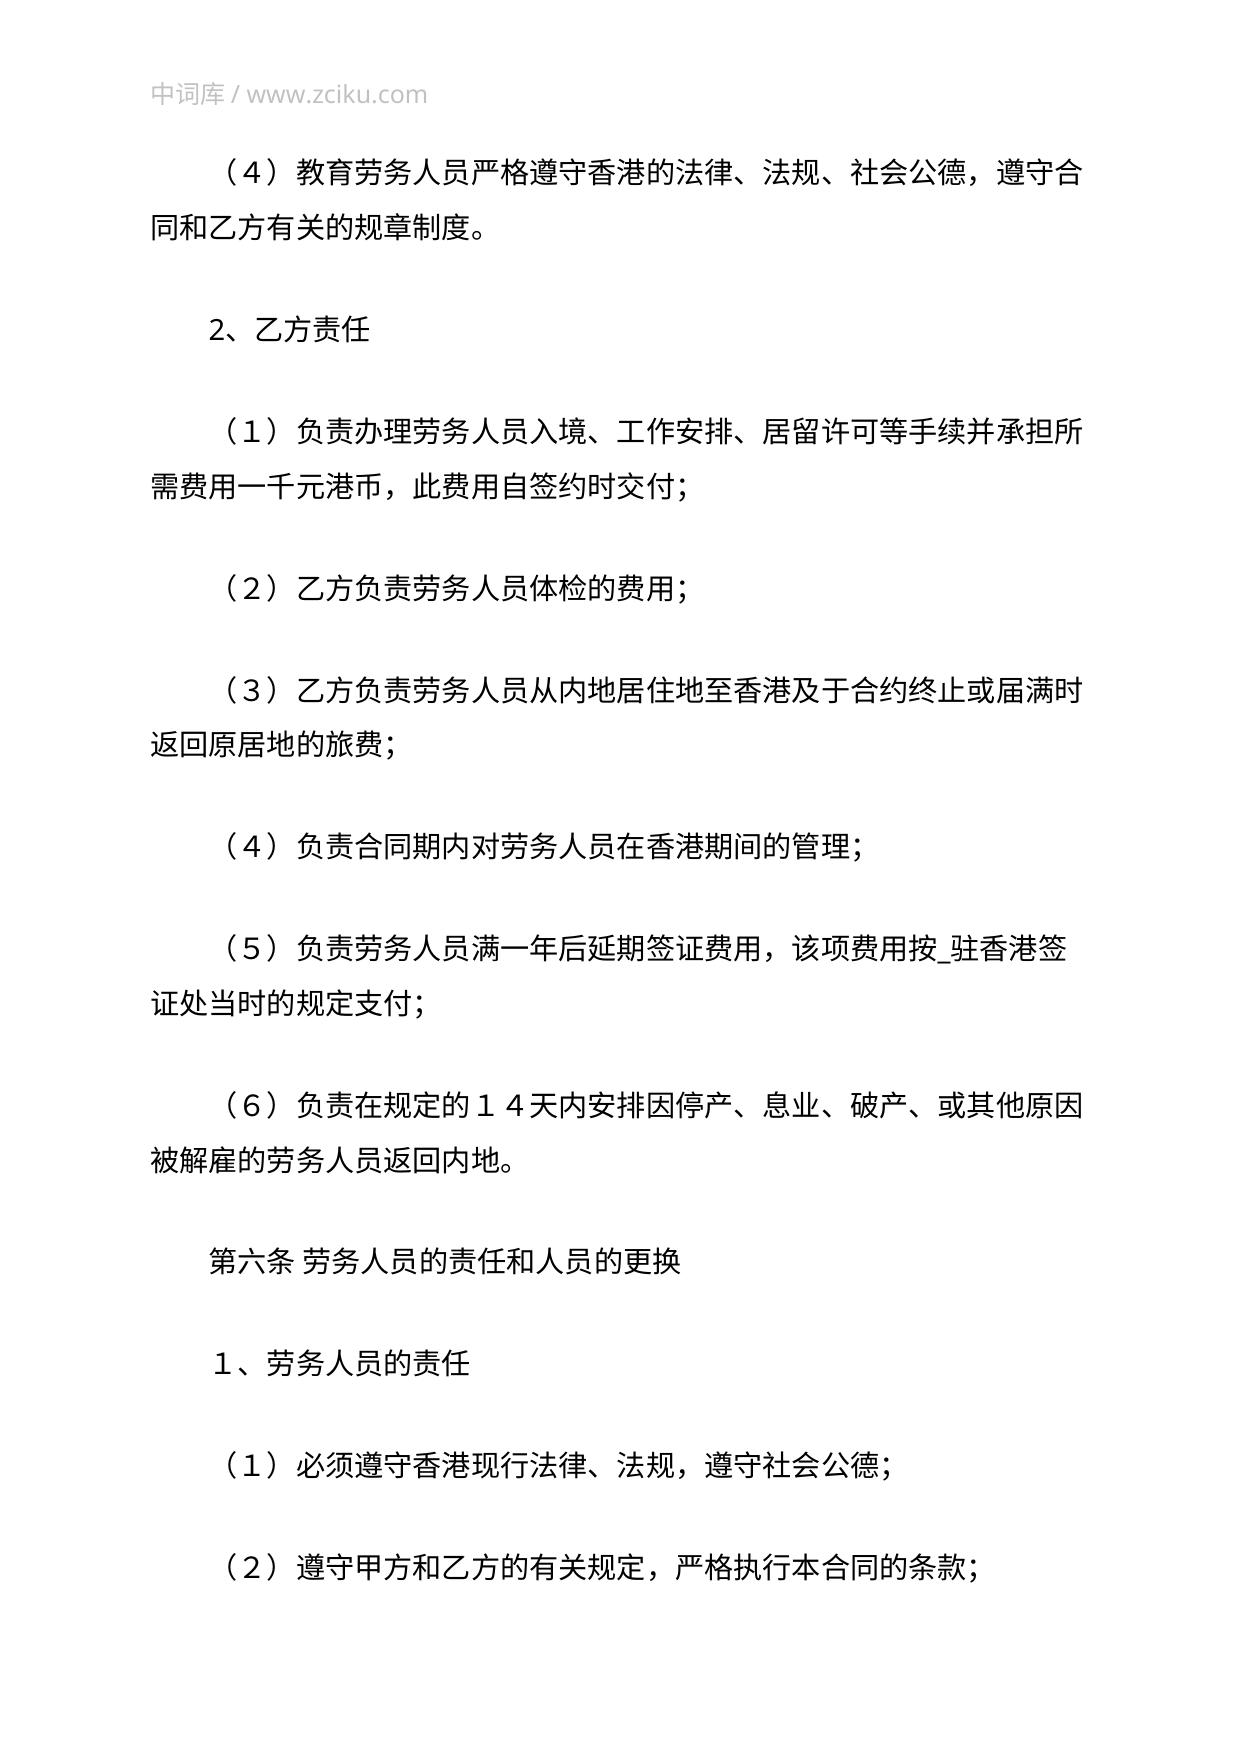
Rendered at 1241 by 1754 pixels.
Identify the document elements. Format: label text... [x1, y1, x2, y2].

text （２）遵守甲方和乙方的有关规定，严格执行本合同的条款； [150, 1544, 1090, 1587]
text （６）负责在规定的１４天内安排因停产、息业、破产、或其他原因被解雇的劳务人员返回内地。 [150, 1082, 1090, 1179]
text （１）必须遵守香港现行法律、法规，遵守社会公德； [150, 1442, 1090, 1485]
text 第六条 劳务人员的责任和人员的更换 [150, 1239, 1090, 1281]
text （４）教育劳务人员严格遵守香港的法律、法规、社会公德，遵守合同和乙方有关的规章制度。 [150, 150, 1090, 247]
text 2、乙方责任 [150, 307, 1090, 349]
text （４）负责合同期内对劳务人员在香港期间的管理； [150, 824, 1090, 866]
text （３）乙方负责劳务人员从内地居住地至香港及于合约终止或届满时返回原居地的旅费； [150, 667, 1090, 764]
text （１）负责办理劳务人员入境、工作安排、居留许可等手续并承担所需费用一千元港币，此费用自签约时交付； [150, 409, 1090, 506]
text （２）乙方负责劳务人员体检的费用； [150, 565, 1090, 608]
text （５）负责劳务人员满一年后延期签证费用，该项费用按_驻香港签证处当时的规定支付； [150, 926, 1090, 1023]
text １、劳务人员的责任 [150, 1341, 1090, 1383]
